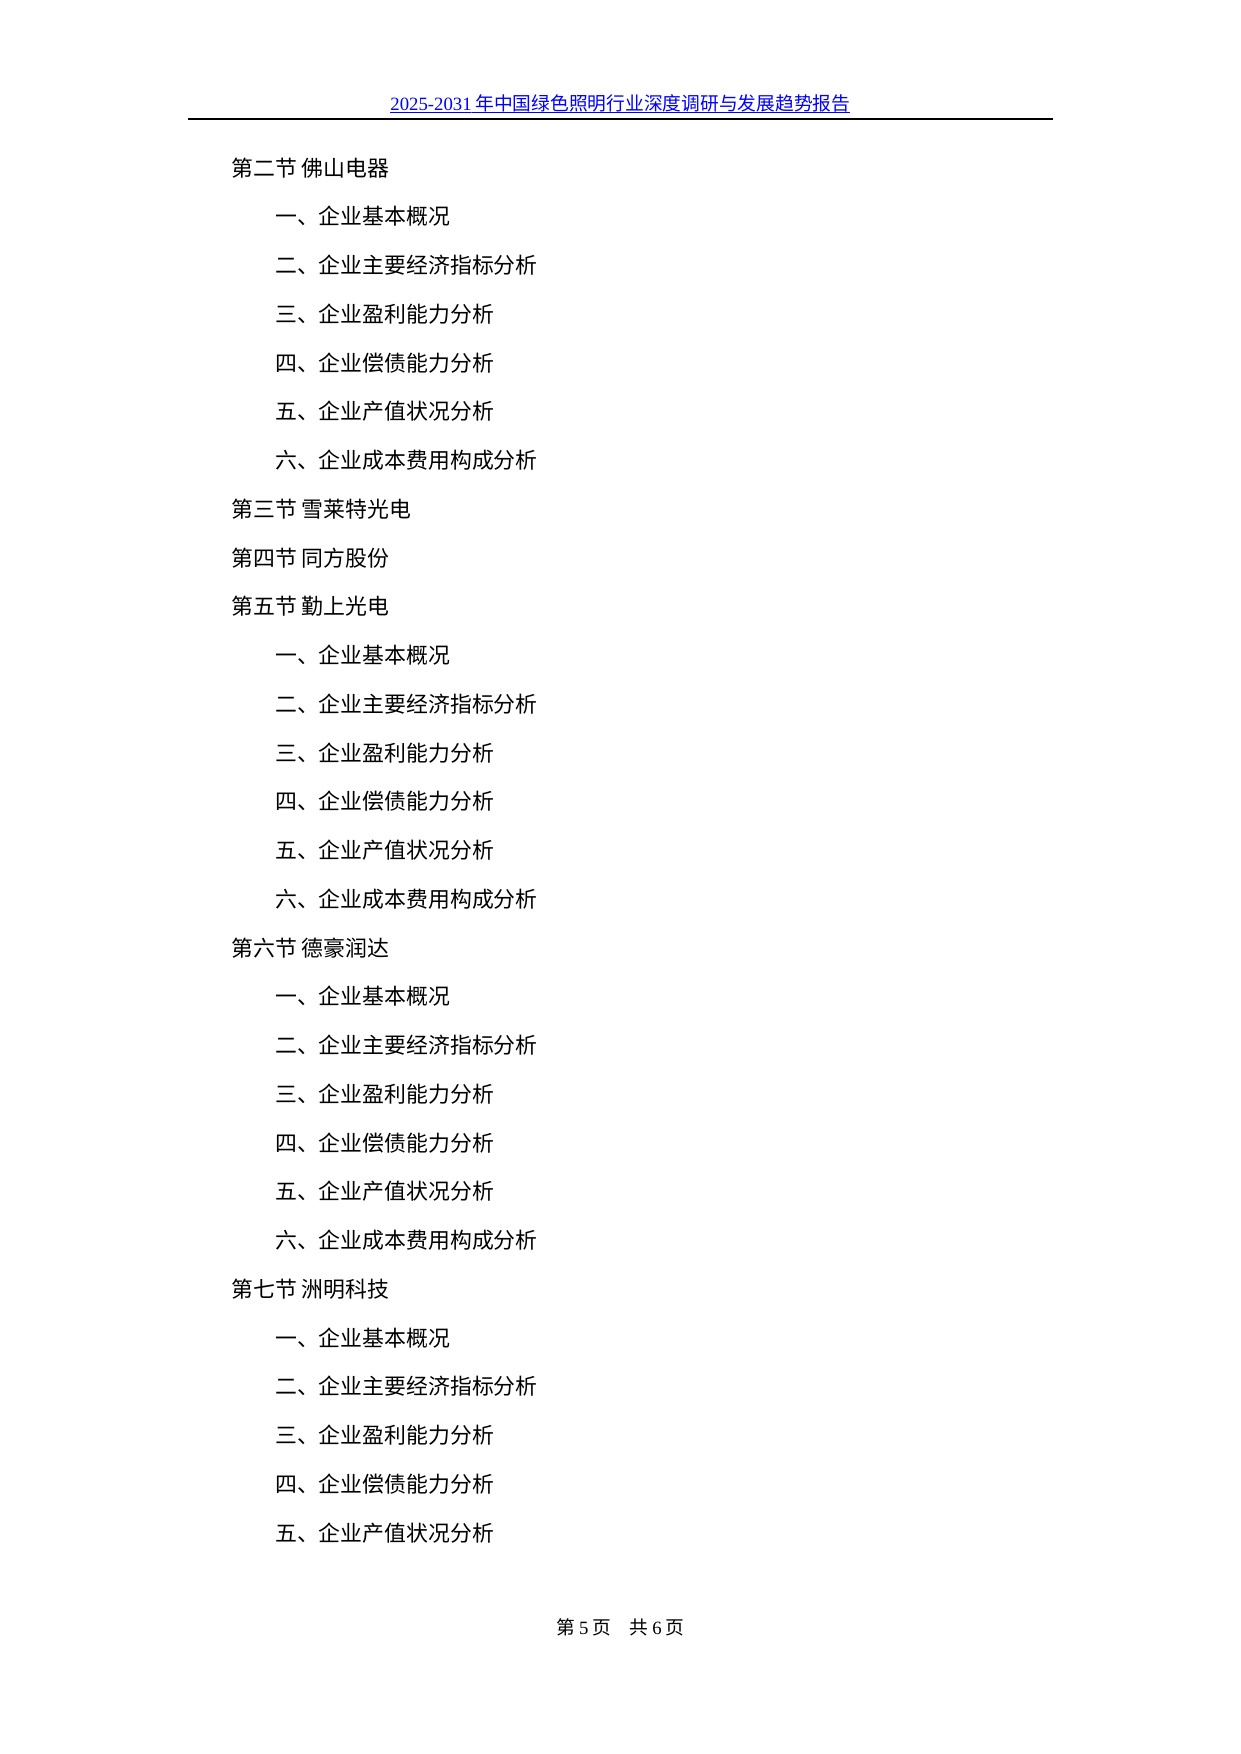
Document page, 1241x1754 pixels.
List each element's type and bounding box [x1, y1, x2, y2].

text [187, 150, 1053, 1548]
